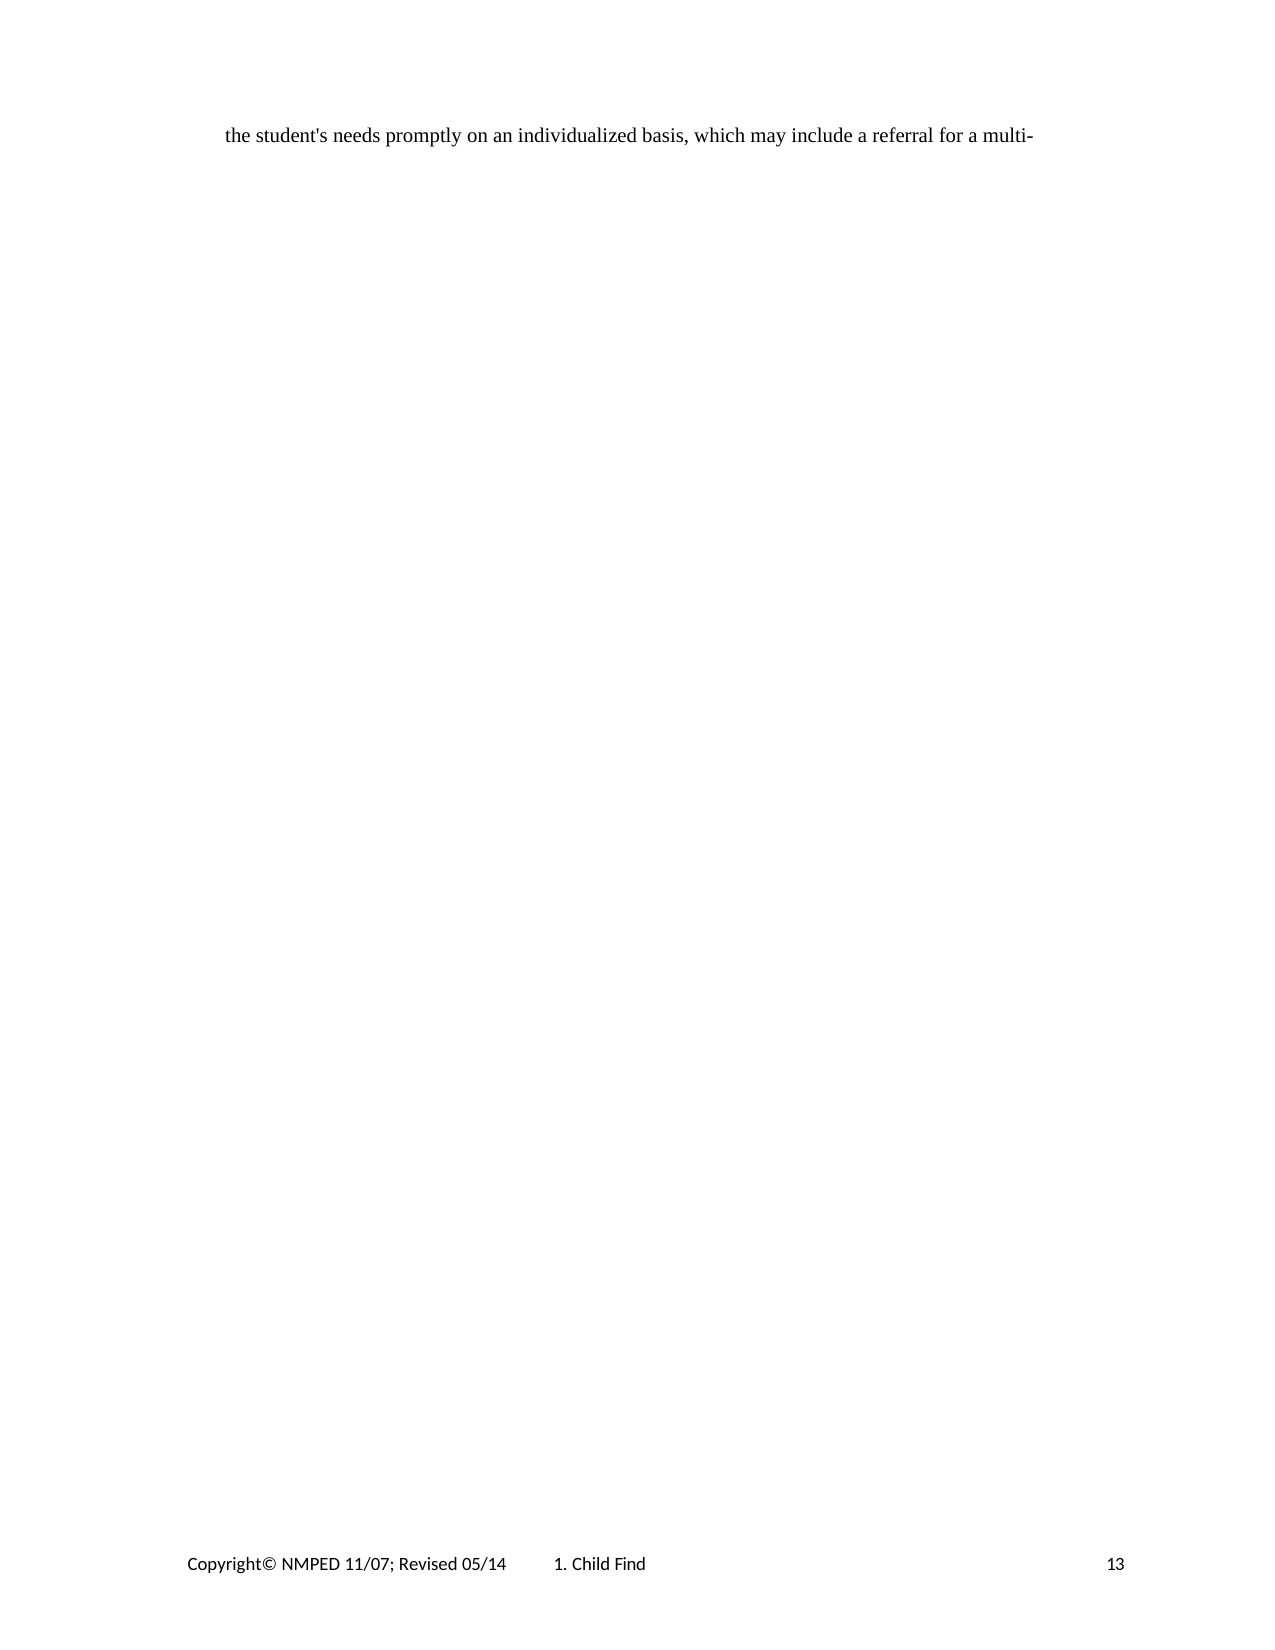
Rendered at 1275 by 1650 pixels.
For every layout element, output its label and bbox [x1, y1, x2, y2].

text [225, 123, 1131, 147]
